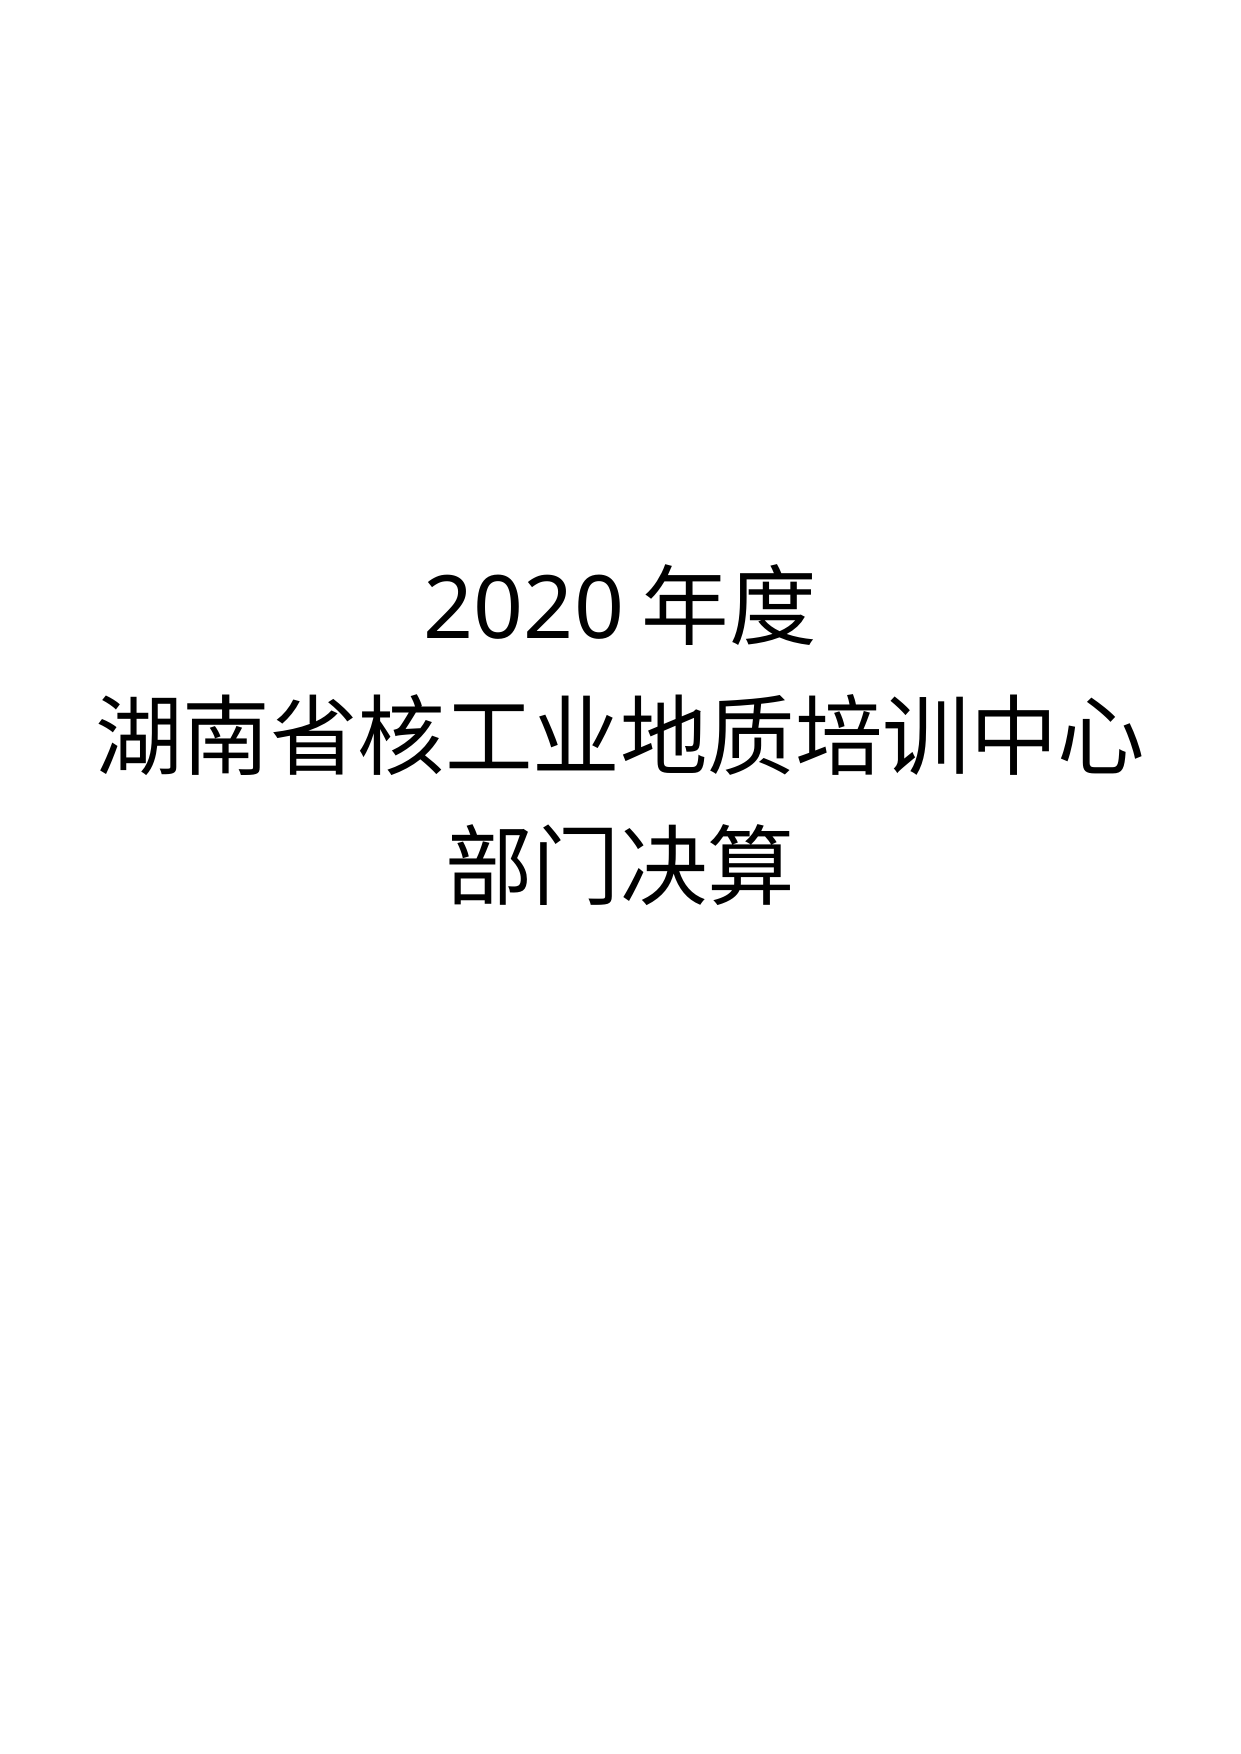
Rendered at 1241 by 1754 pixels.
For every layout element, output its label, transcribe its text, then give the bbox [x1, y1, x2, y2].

text 2020年度 [75, 536, 1165, 666]
text 部门决算 [75, 796, 1165, 926]
text 湖南省核工业地质培训中心 [75, 666, 1165, 796]
